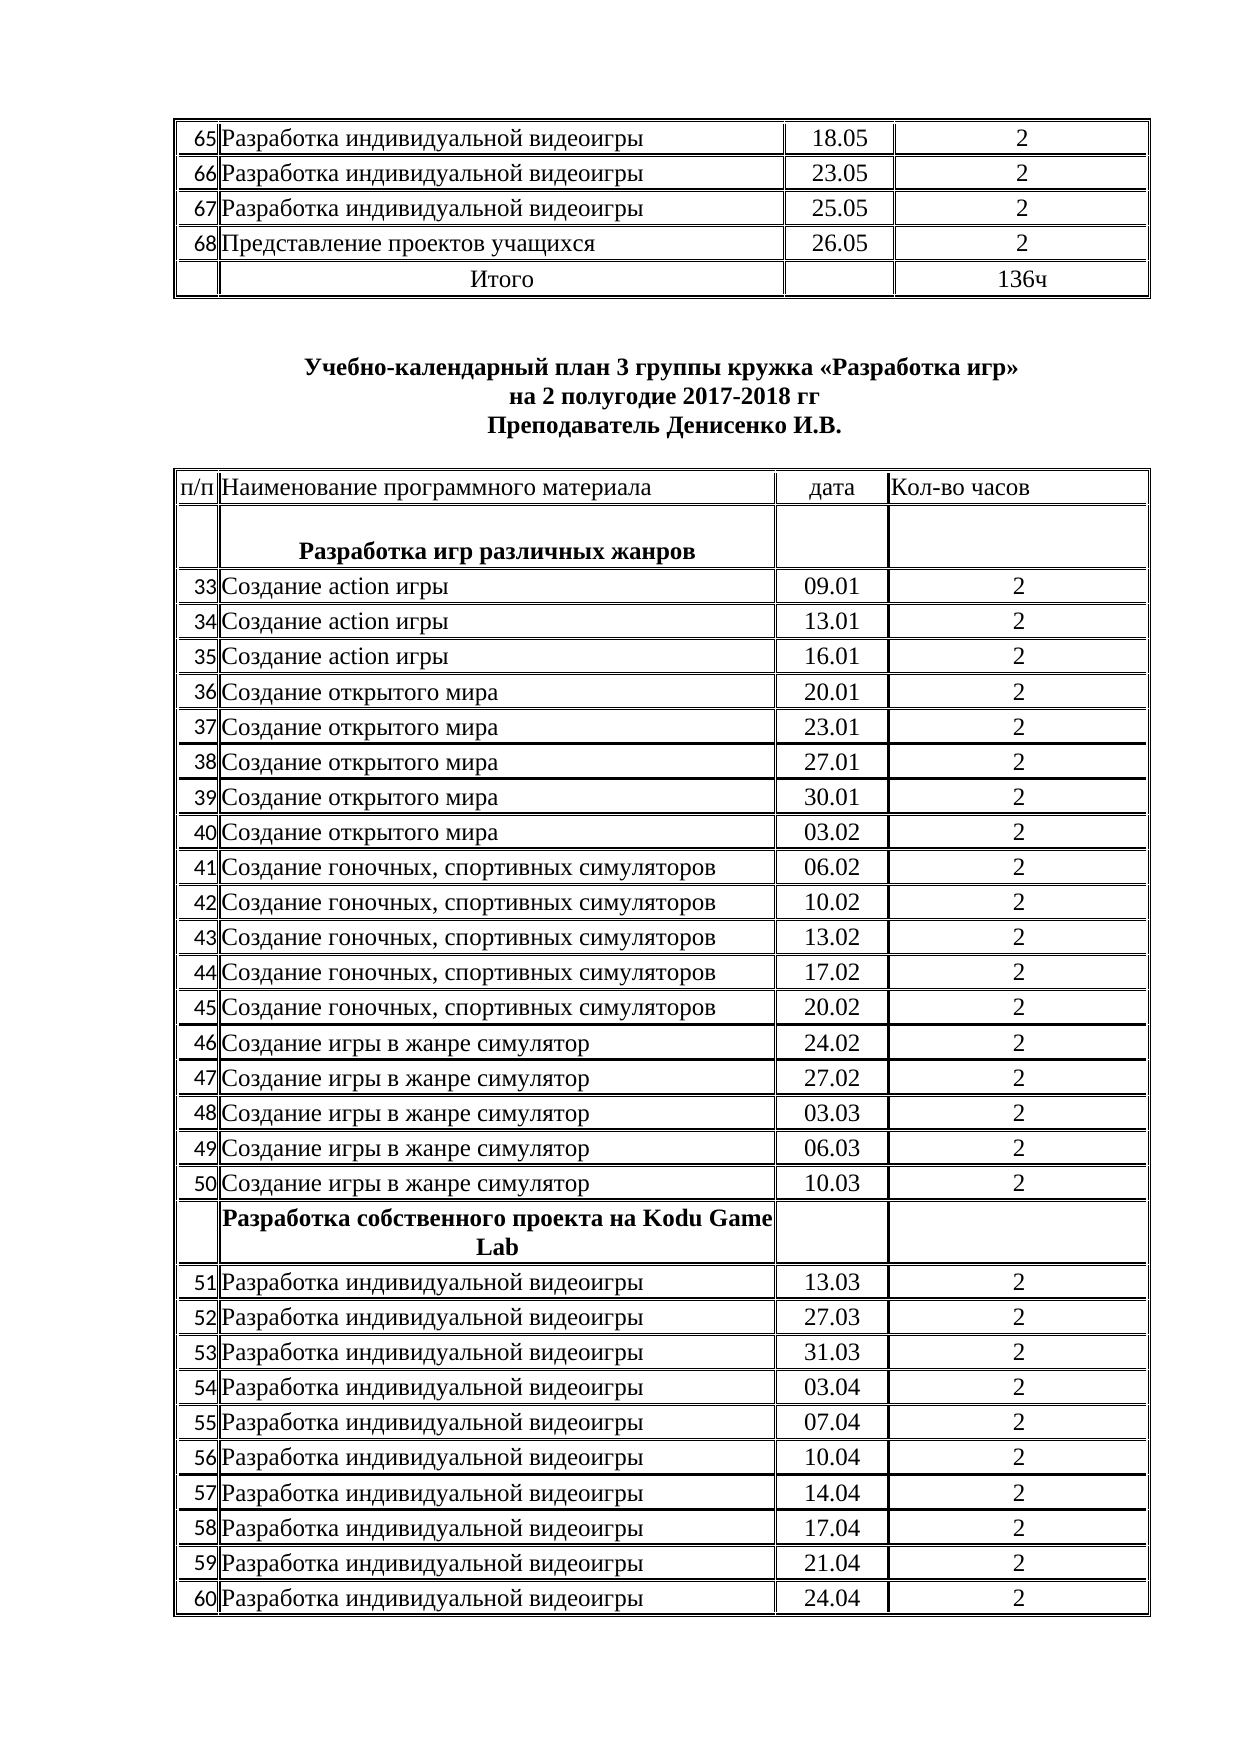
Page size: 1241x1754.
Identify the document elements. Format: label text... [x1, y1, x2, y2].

table_cell 24.04 [776, 1582, 888, 1613]
table_cell Разработка индивидуальной видеоигры [221, 1547, 774, 1578]
table_cell Создание открытого мира [221, 675, 774, 707]
table_cell 66 [177, 153, 217, 188]
table_cell 23.05 [786, 157, 893, 188]
table_cell 57 [175, 1473, 217, 1508]
table_cell 136ч [895, 259, 1148, 295]
table_cell 10.03 [777, 1167, 887, 1198]
table_cell Разработка индивидуальной видеоигры [221, 1301, 774, 1332]
table_cell 35 [175, 637, 219, 672]
table_cell [777, 506, 887, 566]
table_cell 13.01 [777, 605, 887, 637]
table_cell 2 [896, 188, 1148, 223]
table_cell Итого [219, 262, 785, 295]
table_cell 09.01 [777, 570, 887, 602]
table_cell 45 [175, 988, 219, 1023]
table_cell 2 [895, 122, 1148, 153]
table_cell 2 [890, 1368, 1148, 1403]
table_cell 2 [890, 1508, 1149, 1543]
table_cell Создание игры в жанре симулятор [221, 1132, 774, 1163]
table_cell 13.02 [777, 921, 887, 953]
table_cell 2 [888, 1403, 1149, 1438]
table_cell Создание гоночных, спортивных симуляторов [221, 886, 774, 917]
table_cell 2 [890, 1163, 1148, 1198]
table_cell 2 [890, 1128, 1148, 1163]
table_cell Разработка индивидуальной видеоигры [221, 1511, 774, 1543]
table_cell 38 [177, 742, 217, 777]
table_cell 24.02 [777, 1026, 887, 1058]
table_cell 17.02 [777, 956, 887, 988]
table_cell Разработка индивидуальной видеоигры [221, 1406, 774, 1438]
table_cell Разработка индивидуальной видеоигры [221, 192, 783, 223]
table_cell 55 [175, 1403, 219, 1438]
table_cell Создание открытого мира [221, 745, 774, 777]
table_cell Разработка индивидуальной видеоигры [221, 1336, 774, 1367]
table_cell 2 [888, 637, 1149, 672]
table_cell Создание игры в жанре симулятор [221, 1061, 774, 1093]
table_cell 36 [175, 672, 219, 707]
table_cell Разработка игр различных жанров [221, 506, 774, 566]
table_cell 2 [890, 847, 1148, 882]
table_cell 42 [177, 883, 217, 917]
table_cell 31.03 [777, 1336, 887, 1367]
table_cell Создание игры в жанре симулятор [221, 1097, 774, 1128]
table_cell 2 [890, 1262, 1148, 1297]
table_cell 2 [888, 953, 1149, 988]
table_cell 41 [177, 847, 217, 882]
table_cell 10.02 [777, 886, 887, 917]
table_cell 27.03 [777, 1301, 887, 1332]
table_cell 20.01 [777, 675, 887, 707]
table_cell 2 [890, 1333, 1148, 1367]
table_cell 13.03 [777, 1266, 887, 1297]
table_cell Создание action игры [221, 640, 774, 672]
table_cell 2 [890, 918, 1148, 953]
table_cell [177, 259, 219, 295]
table_cell 03.02 [777, 816, 887, 847]
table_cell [219, 122, 785, 153]
table_cell 49 [177, 1128, 217, 1163]
table_cell 03.04 [777, 1371, 887, 1403]
table_cell 51 [177, 1262, 217, 1297]
table_cell 17.04 [777, 1511, 887, 1543]
table_cell 2 [890, 1058, 1149, 1093]
table_cell [175, 503, 219, 566]
table_cell 18.05 [785, 122, 895, 153]
table_cell Создание открытого мира [221, 816, 774, 847]
table_cell 25.05 [786, 192, 893, 223]
table_cell Создание гоночных, спортивных симуляторов [221, 921, 774, 953]
table_cell Создание открытого мира [221, 710, 774, 742]
table_cell 2 [888, 1578, 1148, 1613]
table_cell 2 [888, 1438, 1149, 1473]
table_cell Создание action игры [221, 605, 774, 637]
table_header дата [776, 471, 888, 503]
table_cell 2 [888, 707, 1149, 742]
table_cell 39 [177, 777, 217, 812]
table_cell 2 [890, 883, 1148, 917]
table_cell [888, 503, 1149, 566]
table_cell 2 [890, 566, 1148, 602]
table_cell 2 [888, 672, 1149, 707]
table_cell 06.02 [777, 851, 887, 882]
table_cell Разработка собственного проекта на Kodu Game Lab [221, 1202, 774, 1262]
table_cell 2 [890, 1093, 1148, 1128]
table_header Наименование программного материала [219, 471, 776, 503]
table_cell 43 [177, 918, 217, 953]
table_cell Создание гоночных, спортивных симуляторов [221, 956, 774, 988]
table_cell 07.04 [777, 1406, 887, 1438]
table_cell 48 [177, 1093, 217, 1128]
table_cell 2 [890, 1473, 1149, 1508]
table_cell 06.03 [777, 1132, 887, 1163]
table_cell 33 [177, 566, 217, 602]
table_cell [890, 1198, 1148, 1262]
table_cell Создание action игры [221, 570, 774, 602]
table_cell 03.03 [777, 1097, 887, 1128]
table_cell 2 [888, 988, 1149, 1023]
table_cell 2 [896, 153, 1148, 188]
table_cell 46 [175, 1023, 217, 1058]
table_cell Представление проектов учащихся [221, 227, 783, 258]
table_cell 65 [177, 120, 219, 153]
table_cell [219, 1582, 776, 1613]
table_cell Разработка индивидуальной видеоигры [221, 157, 783, 188]
table_cell 20.02 [777, 991, 887, 1023]
table_cell 30.01 [777, 780, 887, 812]
table_cell 44 [175, 953, 219, 988]
table_cell Создание гоночных, спортивных симуляторов [221, 851, 774, 882]
table_cell 59 [177, 1543, 217, 1578]
table_cell [785, 262, 895, 295]
table_cell 2 [890, 742, 1148, 777]
table_cell 68 [177, 224, 217, 258]
text Учебно-календарный план 3 группы кружка «Разработка игр» на 2 полугодие 2017-2018 гг [177, 352, 1152, 410]
table_cell 26.05 [786, 227, 893, 258]
table_cell Создание гоночных, спортивных симуляторов [221, 991, 774, 1023]
table_cell [177, 1198, 217, 1262]
table_cell 37 [175, 707, 219, 742]
table_cell Разработка индивидуальной видеоигры [221, 1441, 774, 1473]
text Преподаватель Денисенко И.В. [177, 410, 1152, 439]
table_cell Создание открытого мира [221, 780, 774, 812]
table_cell 10.04 [777, 1441, 887, 1473]
table_cell 60 [177, 1578, 219, 1613]
table_cell 16.01 [777, 640, 887, 672]
table_cell 2 [890, 777, 1148, 812]
table_cell Создание игры в жанре симулятор [221, 1026, 774, 1058]
table_cell 2 [888, 602, 1149, 637]
table_cell 67 [177, 188, 217, 223]
table_cell 2 [896, 224, 1148, 258]
table_cell 23.01 [777, 710, 887, 742]
table_cell Разработка индивидуальной видеоигры [221, 1476, 774, 1508]
table_cell 34 [175, 602, 219, 637]
table_cell 58 [175, 1508, 217, 1543]
table_cell 21.04 [777, 1547, 887, 1578]
table_cell Разработка индивидуальной видеоигры [221, 1266, 774, 1297]
table_cell 2 [890, 1543, 1148, 1578]
table_header Кол-во часов [888, 471, 1148, 503]
table_cell 54 [177, 1368, 217, 1403]
table_cell 14.04 [777, 1476, 887, 1508]
table_cell 52 [177, 1297, 217, 1332]
table_cell 2 [890, 1297, 1148, 1332]
table_cell 40 [177, 812, 217, 847]
table_header п/п [177, 469, 219, 503]
table_cell 2 [890, 812, 1148, 847]
table_cell Разработка индивидуальной видеоигры [221, 1371, 774, 1403]
table_cell 2 [890, 1023, 1149, 1058]
table_cell 27.01 [777, 745, 887, 777]
table_cell 56 [175, 1438, 219, 1473]
table_cell 53 [177, 1333, 217, 1367]
table_cell Создание игры в жанре симулятор [221, 1167, 774, 1198]
table_cell [777, 1202, 887, 1262]
table_cell 27.02 [777, 1061, 887, 1093]
table_cell 50 [177, 1163, 217, 1198]
table_cell 47 [175, 1058, 217, 1093]
